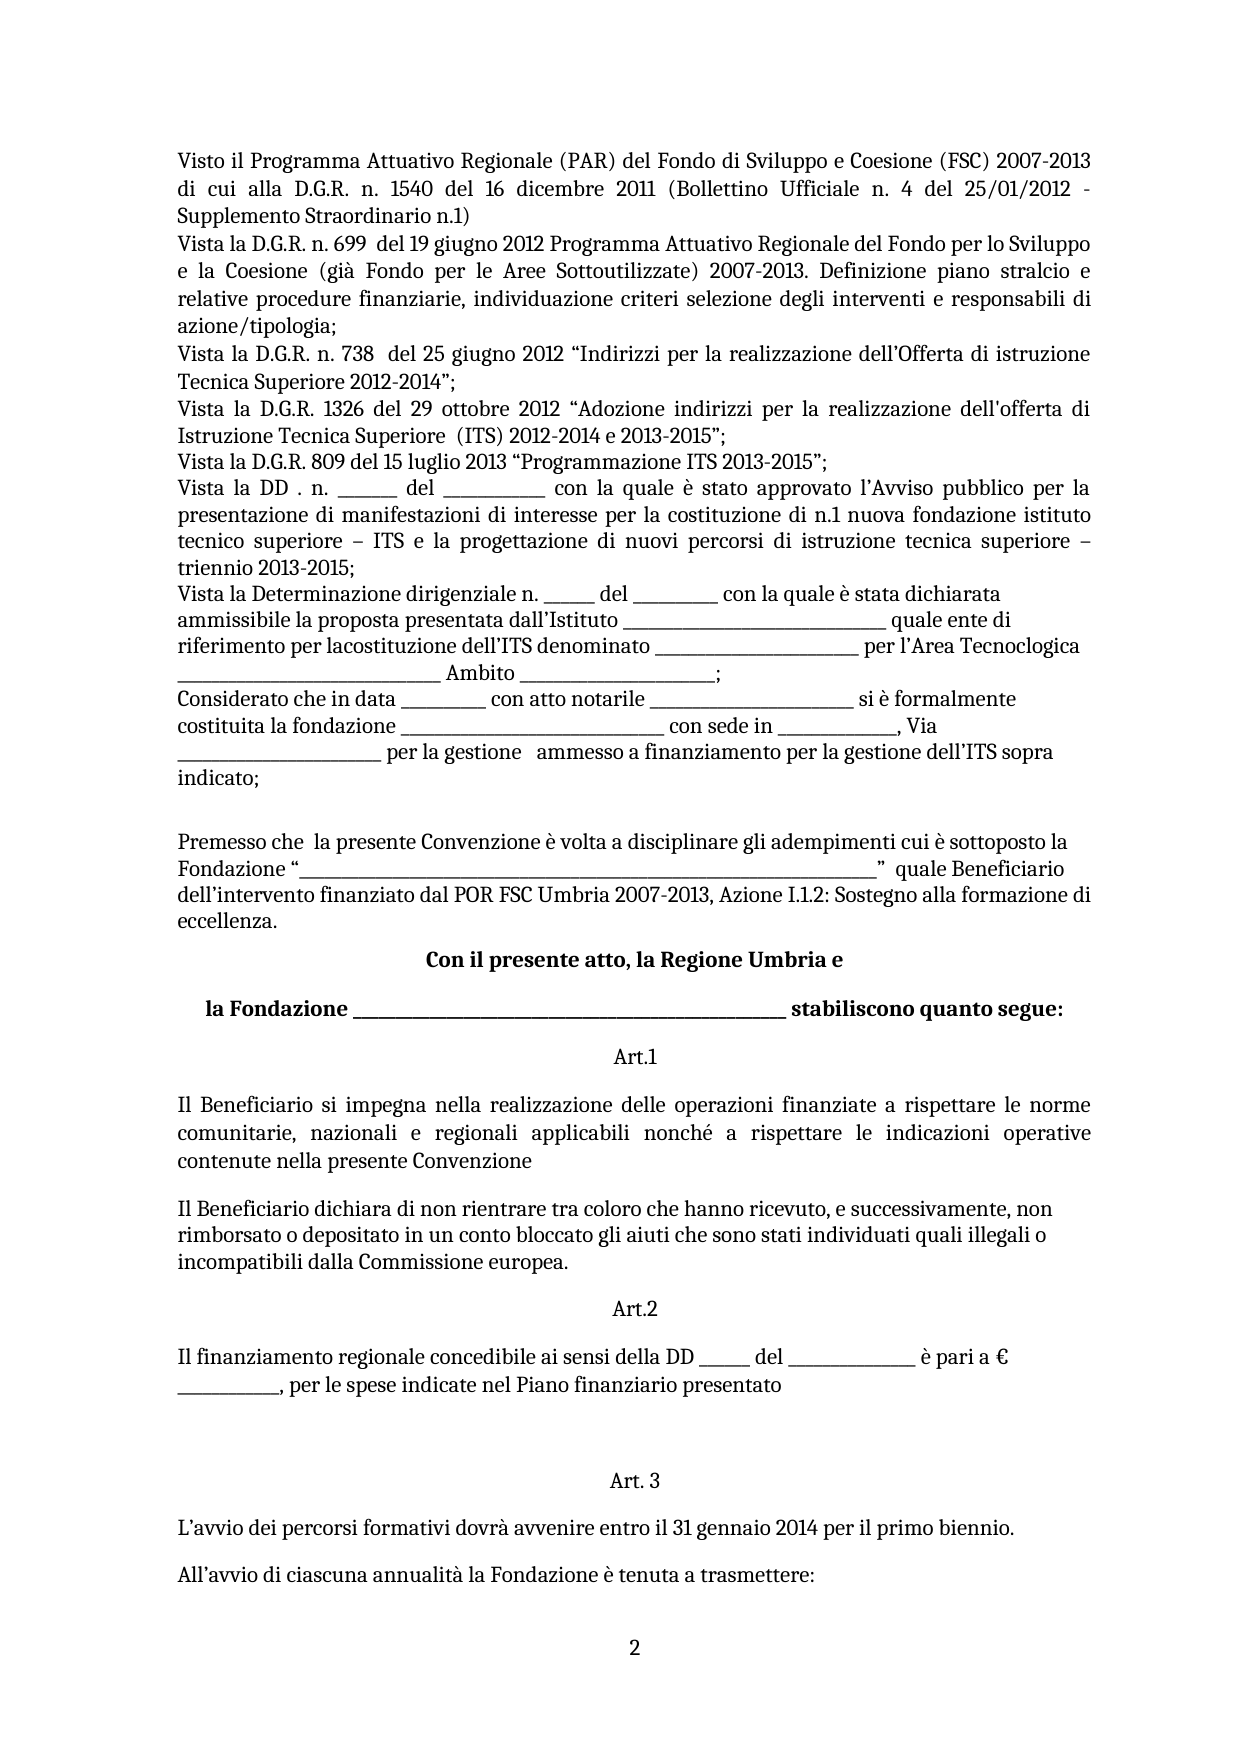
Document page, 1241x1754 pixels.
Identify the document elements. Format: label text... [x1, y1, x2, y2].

text All’avvio di ciascuna annualità la Fondazione è tenuta a trasmettere: [177, 1562, 1092, 1588]
text Il finanziamento regionale concedibile ai sensi della DD ______ del _______________ è pari a € ____________, per le spese indicate nel Piano finanziario presentato [177, 1344, 1092, 1398]
list Vista la D.G.R. n. 738 del 25 giugno 2012 “Indirizzi per la realizzazione dell’Offerta di istruzione Tecnica Superiore 2012-; [177, 341, 1092, 395]
text Considerato che in data __________ con atto notarile ________________________ si è formalmente costituita la fondazione _______________________________ con sede in ______________, Via ________________________ per la gestione ammesso a finanziamento per la gestione dell’ITS sopra indicato; [177, 686, 1092, 791]
text Art.1 [177, 1044, 1092, 1070]
text L’avvio dei percorsi formativi dovrà avvenire entro il 31 gennaio 2014 per il primo biennio. [177, 1514, 1092, 1541]
text Art. 3 [177, 1467, 1092, 1494]
text Premesso che è volta a disciplinare gli adempimenti cui è sottoposto la Fondazione “____________________________________________________________________” quale Beneficiario dell’intervento finanziato dal POR FSC Umbria 2007-2013, Azione I.1.2: Sostegno alla formazione di eccellenza. [177, 829, 1092, 934]
text Il Beneficiario dichiara di non rientrare tra coloro che hanno ricevuto, e successivamente, non rimborsato o depositato in un conto bloccato gli aiuti che sono stati individuati quali illegali o incompatibili dalla Commissione europea. [177, 1196, 1092, 1275]
text Con il presente atto, e [177, 947, 1092, 973]
list Visto il Programma Attuativo Regionale (PAR) del Fondo di Sviluppo e Coesione (FSC) 2007-2013 di cui alla D.G.R. n. 1540 del 16 dicembre 2011 (Bollettino Ufficiale n. 4 del 25/01/2012 - Supplemento Straordinario n.1) [177, 148, 1092, 229]
list Vista la D.G.R. n. 699 del 19 giugno 2012 Programma Attuativo Regionale del Fondo per lo Sviluppo e la Coesione (già Fondo per le Aree Sottoutilizzate) 2007-2013. Definizione piano stralcio e relative procedure finanziarie, individuazione criteri selezione degli interventi e responsabili di azione/tipologia; [177, 231, 1092, 340]
list Vista la D.G.R. 809 del 15 luglio 2013 “Programmazione ITS 2013-; [177, 449, 1092, 475]
list Vista la DD . n. _______ del ____________ con la quale è stato approvato l’Avviso pubblico per la presentazione di manifestazioni di interesse per la costituzione di n.1 nuova fondazione istituto tecnico superiore – ITS e la progettazione di nuovi percorsi di istruzione tecnica superiore – triennio 2013-2015; [177, 475, 1092, 581]
text Il Beneficiario si impegna nella realizzazione delle operazioni finanziate a rispettare le norme comunitarie, nazionali e regionali applicabili nonché a rispettare le indicazioni operative contenute nella presente Convenzione [177, 1092, 1092, 1174]
text Art.2 [177, 1296, 1092, 1322]
list Vista la D.G.R. 1326 del 29 ottobre 2012 “Adozione indirizzi per la realizzazione dell'offerta di Istruzione Tecnica Superiore (ITS) 2012-2014 e 2013-; [177, 396, 1092, 449]
text Vista la Determinazione dirigenziale n. ______ del __________ con la quale è stata dichiarata ammissibile la proposta presentata dall’Istituto _______________________________ quale ente di riferimento per lacostituzione dell’ITS denominato ________________________ per l’Area Tecnoclogica _______________________________ Ambito _______________________; [177, 581, 1092, 686]
text la Fondazione ___________________________________________________ stabiliscono quanto segue: [177, 995, 1092, 1022]
